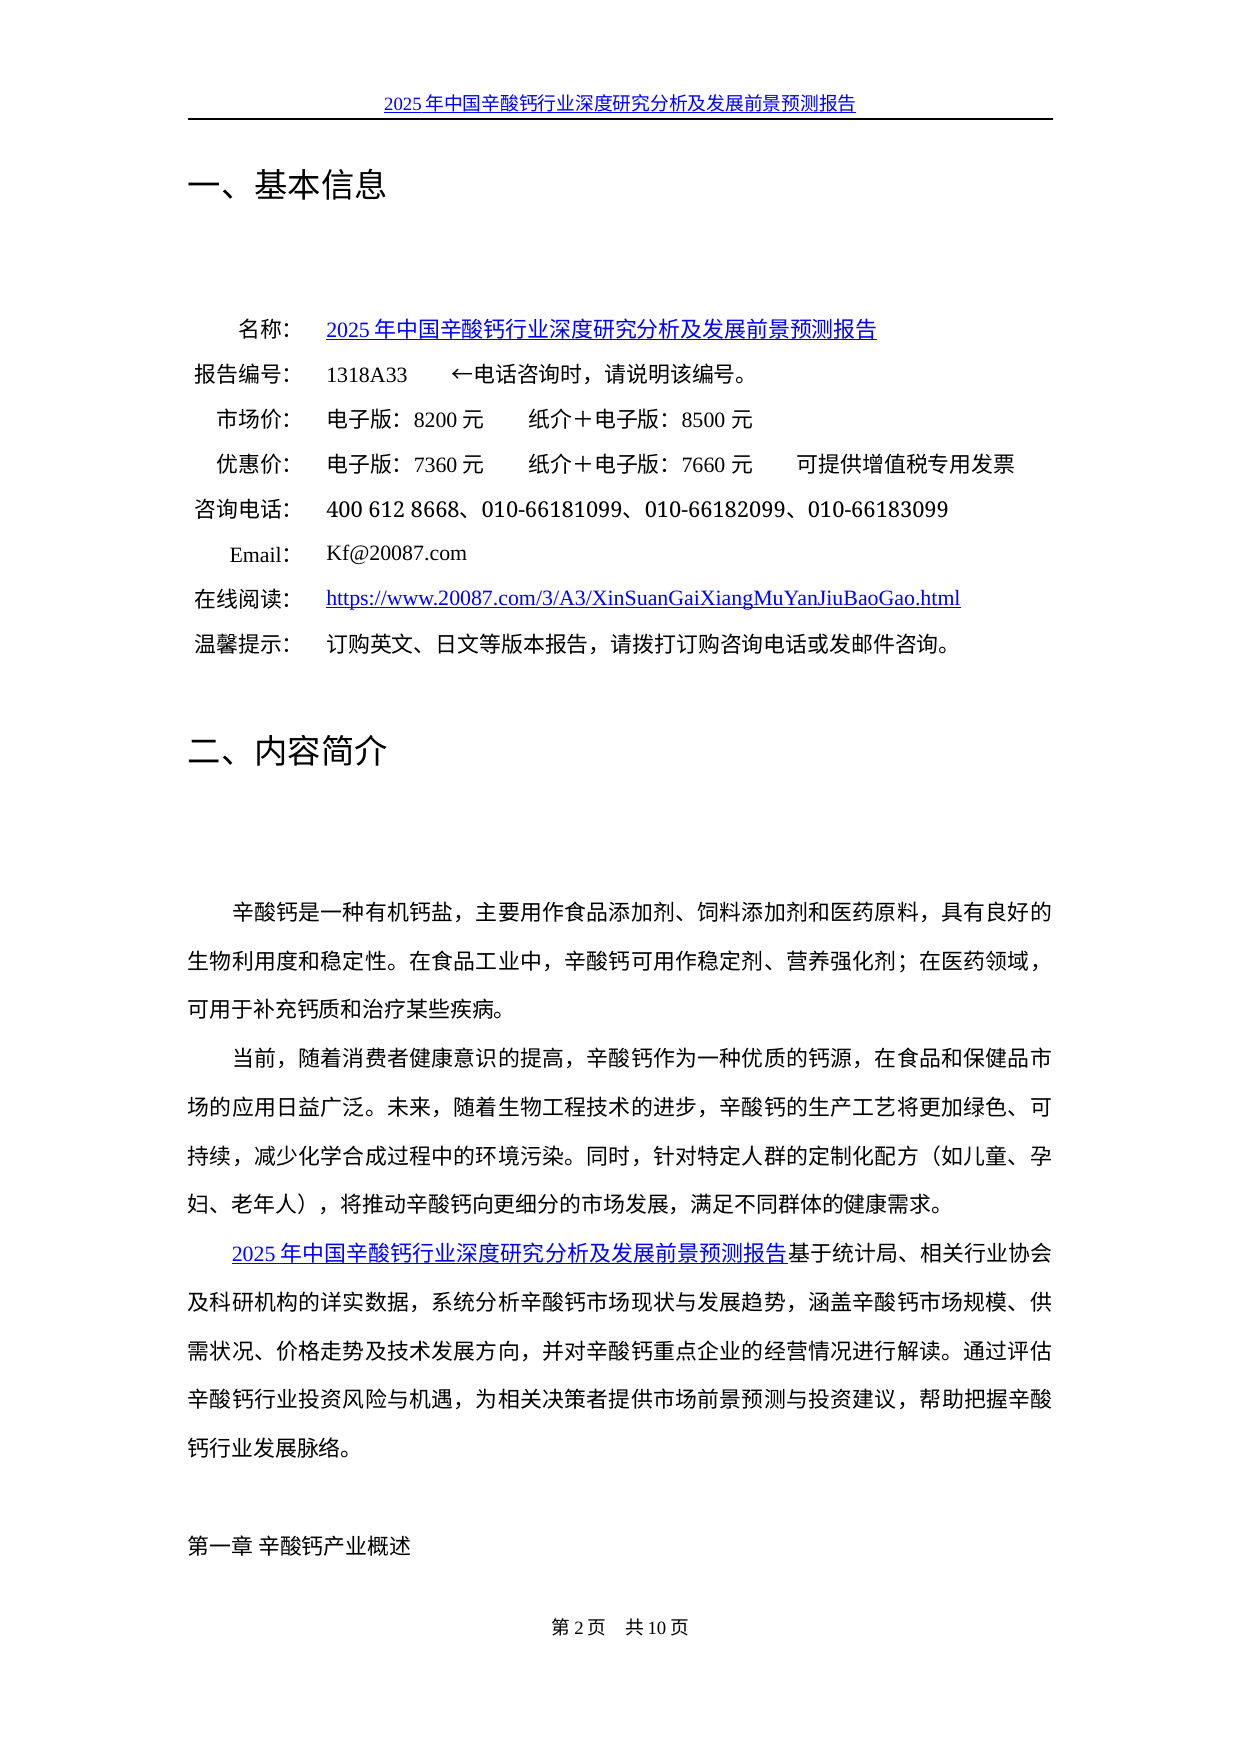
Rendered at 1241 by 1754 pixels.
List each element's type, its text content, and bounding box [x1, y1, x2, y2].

table_cell 400 612 8668、010-66181099、010-66182099、010-66183099 [315, 492, 1073, 537]
table_cell 报告编号： [167, 357, 315, 402]
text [187, 894, 1053, 1561]
table_cell [315, 582, 1073, 627]
table_cell 温馨提示： [167, 627, 315, 672]
table_header 名称： [167, 312, 315, 357]
table_cell 市场价： [167, 402, 315, 447]
title 二、内容简介 [187, 717, 1053, 782]
table_cell 电子版：7360 元 纸介＋电子版：7660 元 可提供增值税专用发票 [315, 447, 1073, 492]
table_header 2025年中国辛酸钙行业深度研究分析及发展前景预测报告 [315, 312, 1073, 357]
table_cell 在线阅读： [167, 582, 315, 627]
table_cell 电子版：8200 元 纸介＋电子版：8500 元 [315, 402, 1073, 447]
table_cell Email： [167, 537, 315, 582]
title 一、基本信息 [187, 150, 1053, 215]
table_cell 订购英文、日文等版本报告，请拨打订购咨询电话或发邮件咨询。 [315, 627, 1073, 672]
table_cell 咨询电话： [167, 492, 315, 537]
table_cell 优惠价： [167, 447, 315, 492]
table_cell Kf@20087.com [315, 537, 1073, 582]
table_cell 1318A33 ←电话咨询时，请说明该编号。 [315, 357, 1073, 402]
